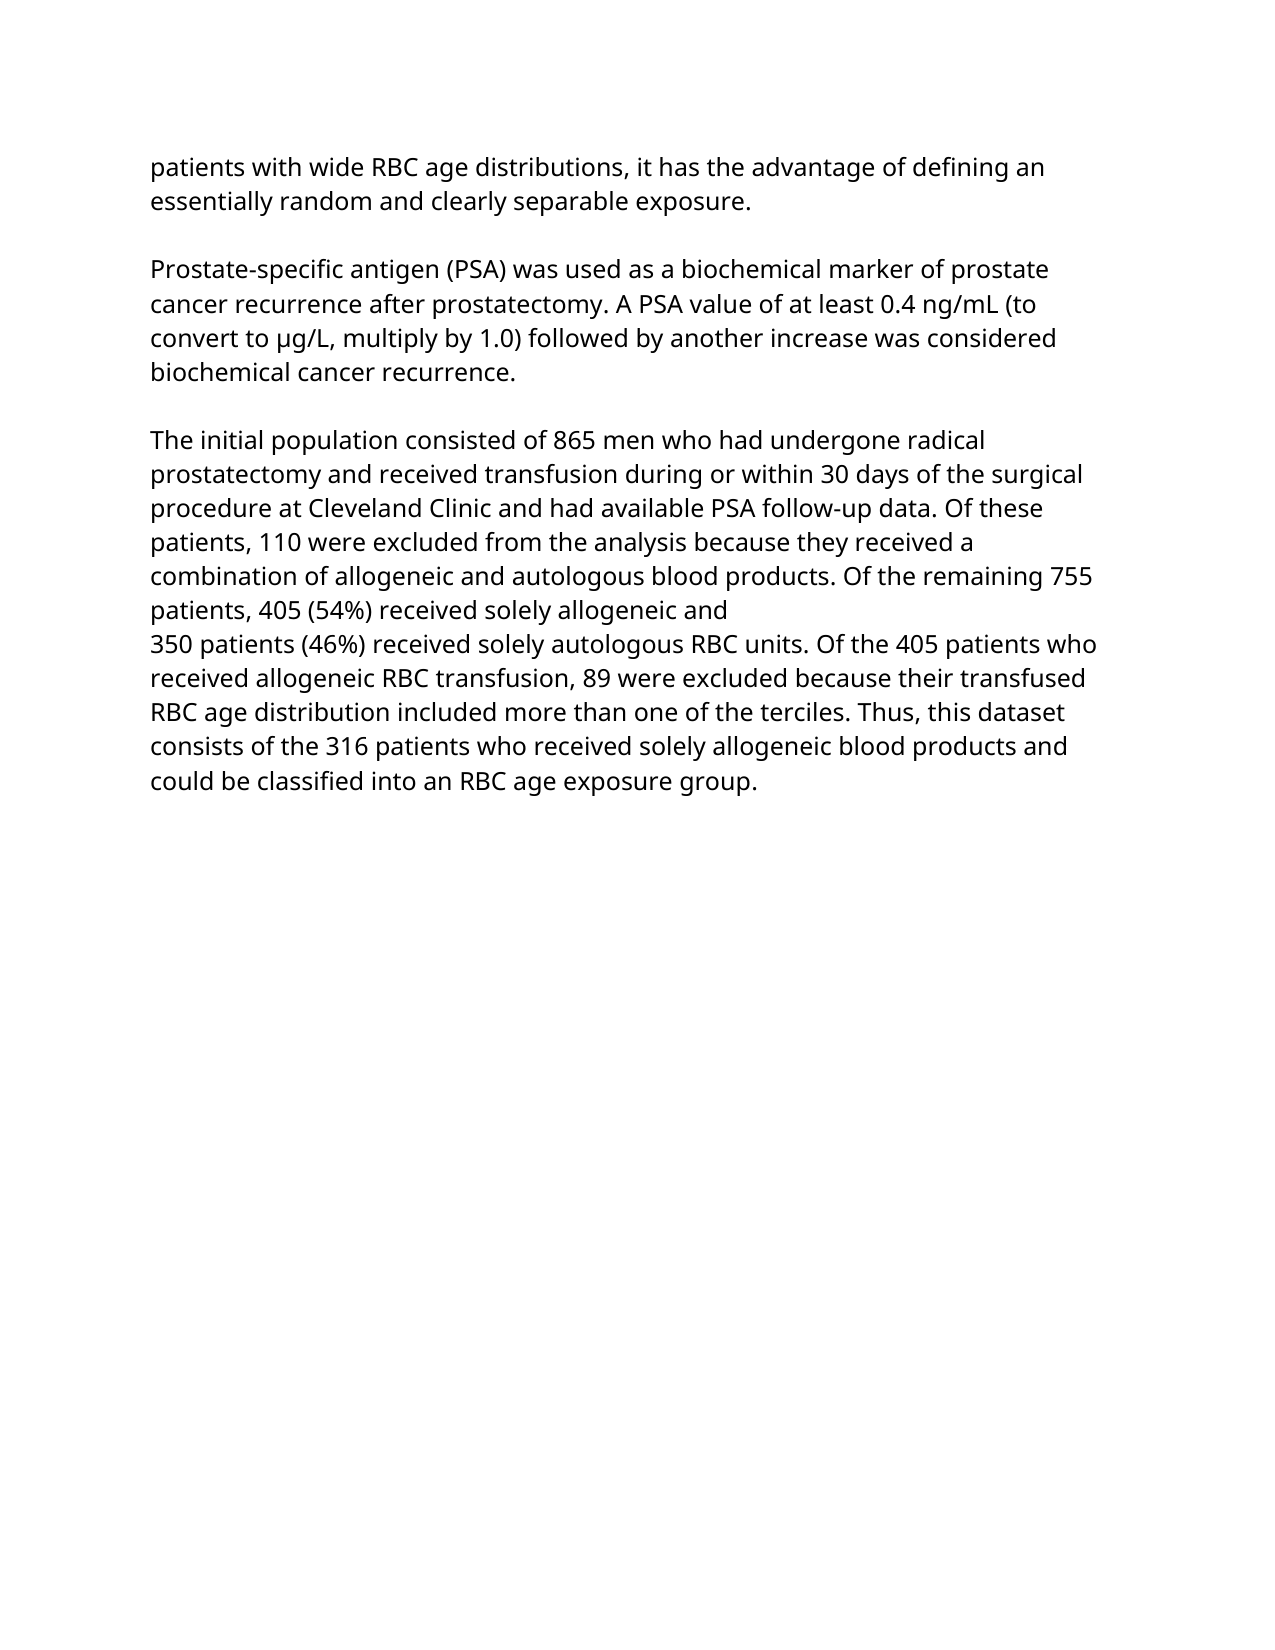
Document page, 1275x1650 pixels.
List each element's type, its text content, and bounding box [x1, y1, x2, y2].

text Prostate-specific antigen (PSA) was used as a biochemical marker of prostate cancer recurrence after prostatectomy. A PSA value of at least 0.4 ng/mL (to convert to μg/L, multiply by 1.0) followed by another increase was considered biochemical cancer recurrence. [150, 252, 1125, 388]
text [150, 150, 1125, 218]
text 350 patients (46%) received solely autologous RBC units. Of the 405 patients who received allogeneic RBC transfusion, 89 were excluded because their transfused RBC age distribution included more than one of the terciles. Thus, this dataset consists of the 316 patients who received solely allogeneic blood products and could be classified into an RBC age exposure group. [150, 627, 1125, 797]
text The initial population consisted of 865 men who had undergone radical prostatectomy and received transfusion during or within 30 days of the surgical procedure at Cleveland Clinic and had available PSA follow-up data. Of these patients, 110 were excluded from the analysis because they received a combination of allogeneic and autologous blood products. Of the remaining 755 patients, 405 (54%) received solely allogeneic and [150, 422, 1125, 627]
